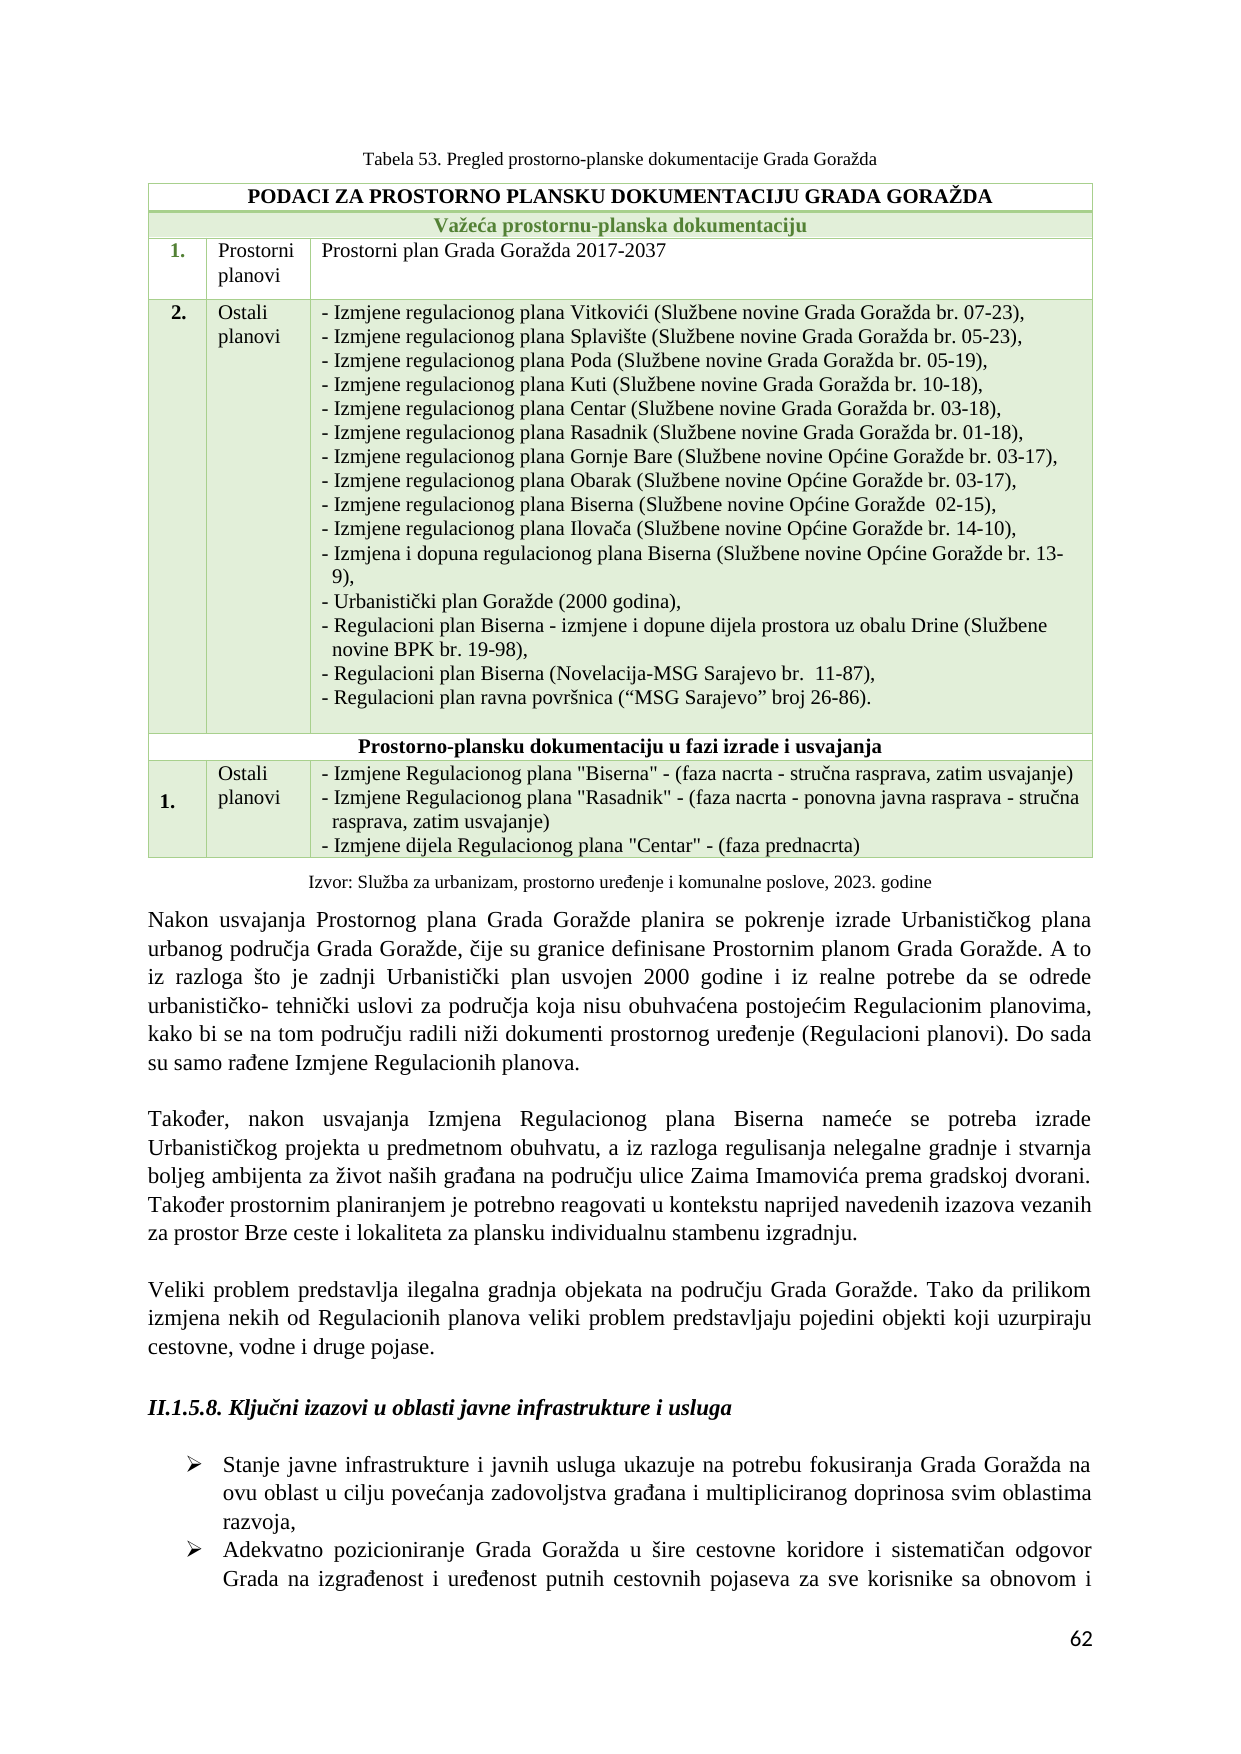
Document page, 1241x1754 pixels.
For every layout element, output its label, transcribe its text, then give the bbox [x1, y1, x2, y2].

subtitle II.1.5.8. Ključni izazovi u oblasti javne infrastrukture i usluga [148, 1394, 1093, 1420]
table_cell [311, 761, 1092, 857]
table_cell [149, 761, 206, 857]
list Stanje javne infrastrukture i javnih usluga ukazuje na potrebu fokusiranja Grada Goražda na ovu oblast u cilju povećanja zadovoljstva građana i multipliciranog doprinosa svim oblastima razvoja, [185, 1451, 1093, 1534]
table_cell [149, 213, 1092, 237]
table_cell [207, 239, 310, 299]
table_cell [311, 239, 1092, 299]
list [185, 1536, 1093, 1591]
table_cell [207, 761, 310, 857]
text Nakon usvajanja Prostornog plana Grada Goražde planira se pokrenje izrade Urbanističkog plana urbanog područja Grada Goražde, čije su granice definisane Prostornim planom Grada Goražde. A to iz razloga što je zadnji Urbanistički plan usvojen 2000 godine i iz realne potrebe da se odrede urbanističko- tehnički uslovi za područja koja nisu obuhvaćena postojećim Regulacionim planovima, kako bi se na tom području radili niži dokumenti prostornog uređenje (Regulacioni planovi). Do sada su samo rađene Izmjene Regulacionih planova. [148, 906, 1093, 1075]
text Također, nakon usvajanja Izmjena Regulacionog plana Biserna nameće se potreba izrade Urbanističkog projekta u predmetnom obuhvatu, a iz razloga regulisanja nelegalne gradnje i stvarnja boljeg ambijenta za život naših građana na području ulice Zaima Imamovića prema gradskoj dvorani. Također prostornim planiranjem je potrebno reagovati u kontekstu naprijed navedenih izazova vezanih za prostor Brze ceste i lokaliteta za plansku individualnu stambenu izgradnju. [148, 1105, 1093, 1246]
text Izvor: Služba za urbanizam, prostorno uređenje i komunalne poslove, 2023. godine [148, 871, 1093, 892]
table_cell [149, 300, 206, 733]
text Tabela 53. Pregled prostorno-planske dokumentacije Grada Goražda [148, 148, 1093, 169]
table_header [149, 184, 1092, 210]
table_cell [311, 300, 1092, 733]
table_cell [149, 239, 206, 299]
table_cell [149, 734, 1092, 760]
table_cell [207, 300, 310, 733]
text Veliki problem predstavlja ilegalna gradnja objekata na području Grada Goražde. Tako da prilikom izmjena nekih od Regulacionih planova veliki problem predstavljaju pojedini objekti koji uzurpiraju cestovne, vodne i druge pojase. [148, 1276, 1093, 1359]
